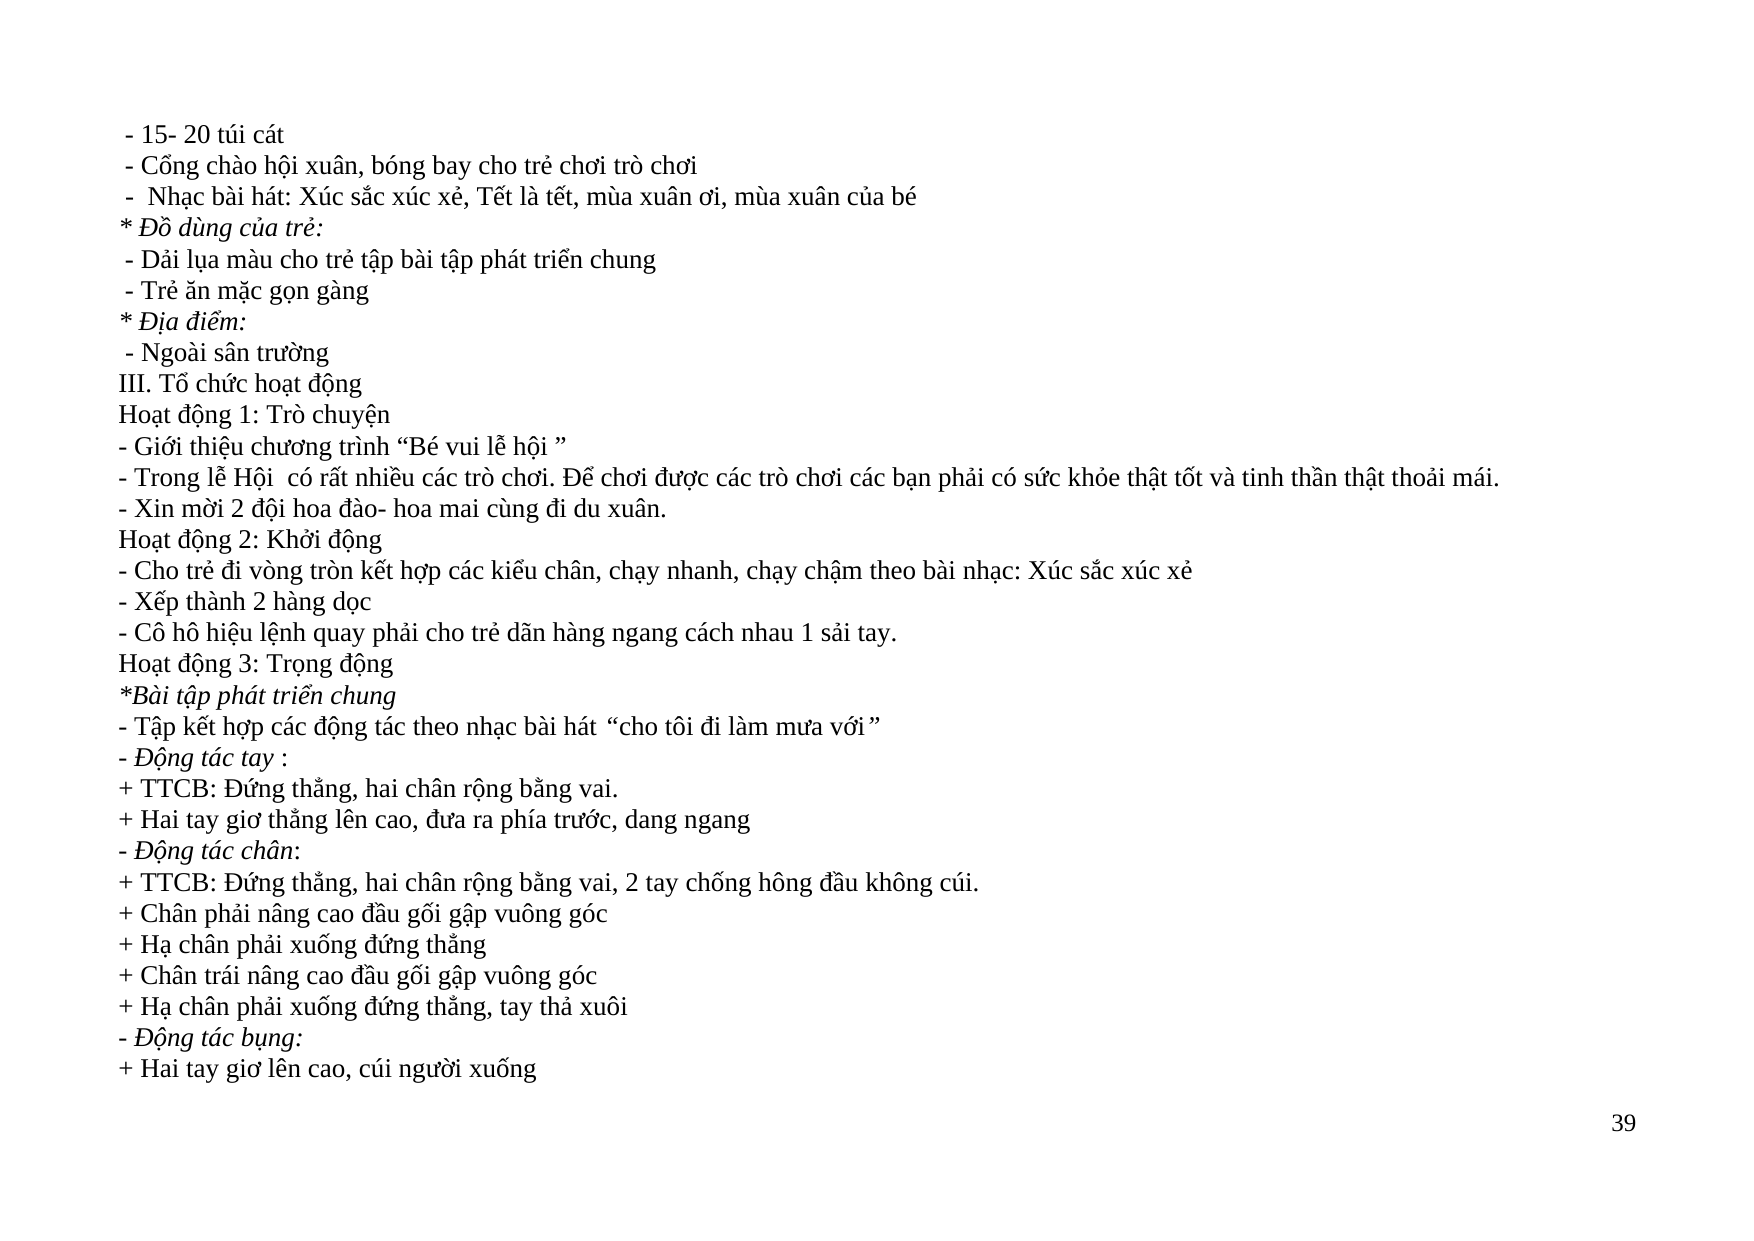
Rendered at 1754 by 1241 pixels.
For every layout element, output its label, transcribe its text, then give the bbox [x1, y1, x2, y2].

text + Chân phải nâng cao đầu gối gập vuông góc [118, 897, 1636, 928]
text - Cô hô hiệu lệnh quay phải cho trẻ dãn hàng ngang cách nhau 1 sải tay. [118, 616, 1636, 648]
text + TTCB: Đứng thẳng, hai chân rộng bằng vai. [118, 772, 1636, 803]
text Hoạt động 1: Trò chuyện [118, 398, 1636, 429]
text - Ngoài sân trường [118, 336, 1636, 367]
text - Động tác chân: [118, 834, 1636, 866]
text *Bài tập phát triển chung [118, 679, 1636, 710]
text + Hai tay giơ lên cao, cúi người xuống [118, 1052, 1636, 1084]
text + Chân trái nâng cao đầu gối gập vuông góc [118, 959, 1636, 990]
text - Dải lụa màu cho trẻ tập bài tập phát triển chung [118, 243, 1636, 274]
text + TTCB: Đứng thẳng, hai chân rộng bằng vai, 2 tay chống hông đầu không cúi. [118, 866, 1636, 897]
text + Hai tay giơ thẳng lên cao, đưa ra phía trước, dang ngang [118, 803, 1636, 834]
text - Động tác tay : [118, 741, 1636, 772]
text - Giới thiệu chương trình “Bé vui lễ hội ” [118, 429, 1636, 461]
text - Trẻ ăn mặc gọn gàng [118, 274, 1636, 305]
text - Xếp thành 2 hàng dọc [118, 585, 1636, 616]
text * Đồ dùng của trẻ: [118, 212, 1636, 243]
text - Xin mời 2 đội hoa đào- hoa mai cùng đi du xuân. [118, 492, 1636, 523]
text + Hạ chân phải xuống đứng thẳng, tay thả xuôi [118, 990, 1636, 1021]
text - Cổng chào hội xuân, bóng bay cho trẻ chơi trò chơi [118, 149, 1636, 180]
text Hoạt động 2: Khởi động [118, 523, 1636, 554]
text - Động tác bụng: [118, 1021, 1636, 1052]
text - Trong lễ Hội có rất nhiều các trò chơi. Để chơi được các trò chơi các bạn phải có sức khỏe thật tốt và tinh thần thật thoải mái. [118, 461, 1636, 492]
text - Nhạc bài hát: Xúc sắc xúc xẻ, Tết là tết, mùa xuân ơi, mùa xuân của bé [118, 180, 1636, 212]
text + Hạ chân phải xuống đứng thẳng [118, 928, 1636, 959]
text - 15- 20 túi cát [118, 118, 1636, 149]
text * Địa điểm: [118, 305, 1636, 336]
text Hoạt động 3: Trọng động [118, 648, 1636, 679]
text III. Tổ chức hoạt động [118, 367, 1636, 398]
text - Tập kết hợp các động tác theo nhạc bài hát “cho tôi đi làm mưa với” [118, 710, 1636, 741]
text - Cho trẻ đi vòng tròn kết hợp các kiểu chân, chạy nhanh, chạy chậm theo bài nhạc: Xúc sắc xúc xẻ [118, 554, 1636, 585]
